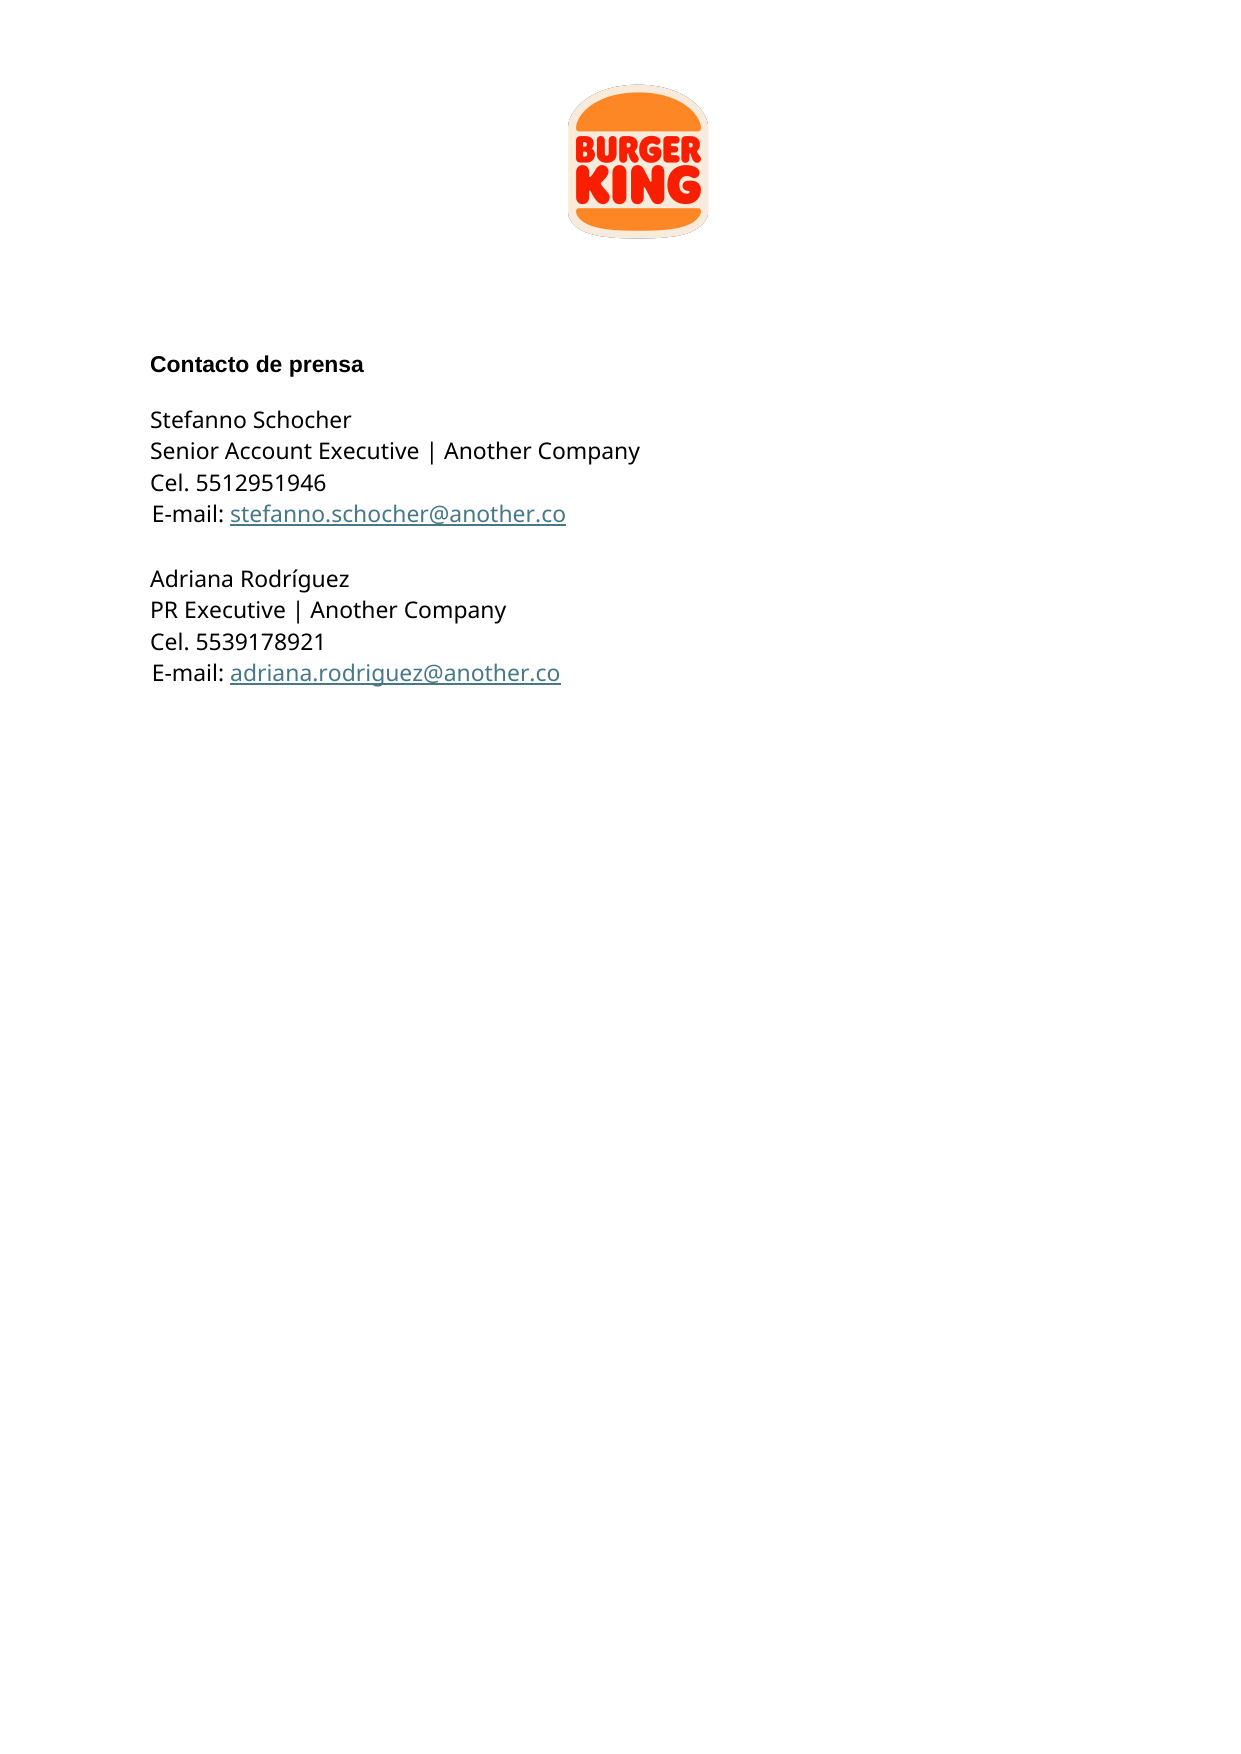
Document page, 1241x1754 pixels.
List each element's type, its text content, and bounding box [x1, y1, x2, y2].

text Cel. 5512951946 [150, 467, 1090, 498]
text Adriana Rodríguez [150, 563, 1090, 594]
text Cel. 5539178921 [150, 626, 1090, 657]
text E-mail: stefanno.schocher@another.co [152, 498, 1090, 529]
text Contacto de prensa [150, 351, 1090, 378]
text Stefanno Schocher [150, 404, 1090, 435]
text Senior Account Executive | Another Company [150, 435, 1090, 467]
text PR Executive | Another Company [150, 594, 1090, 626]
text E-mail: adriana.rodriguez@another.co [152, 657, 1090, 688]
